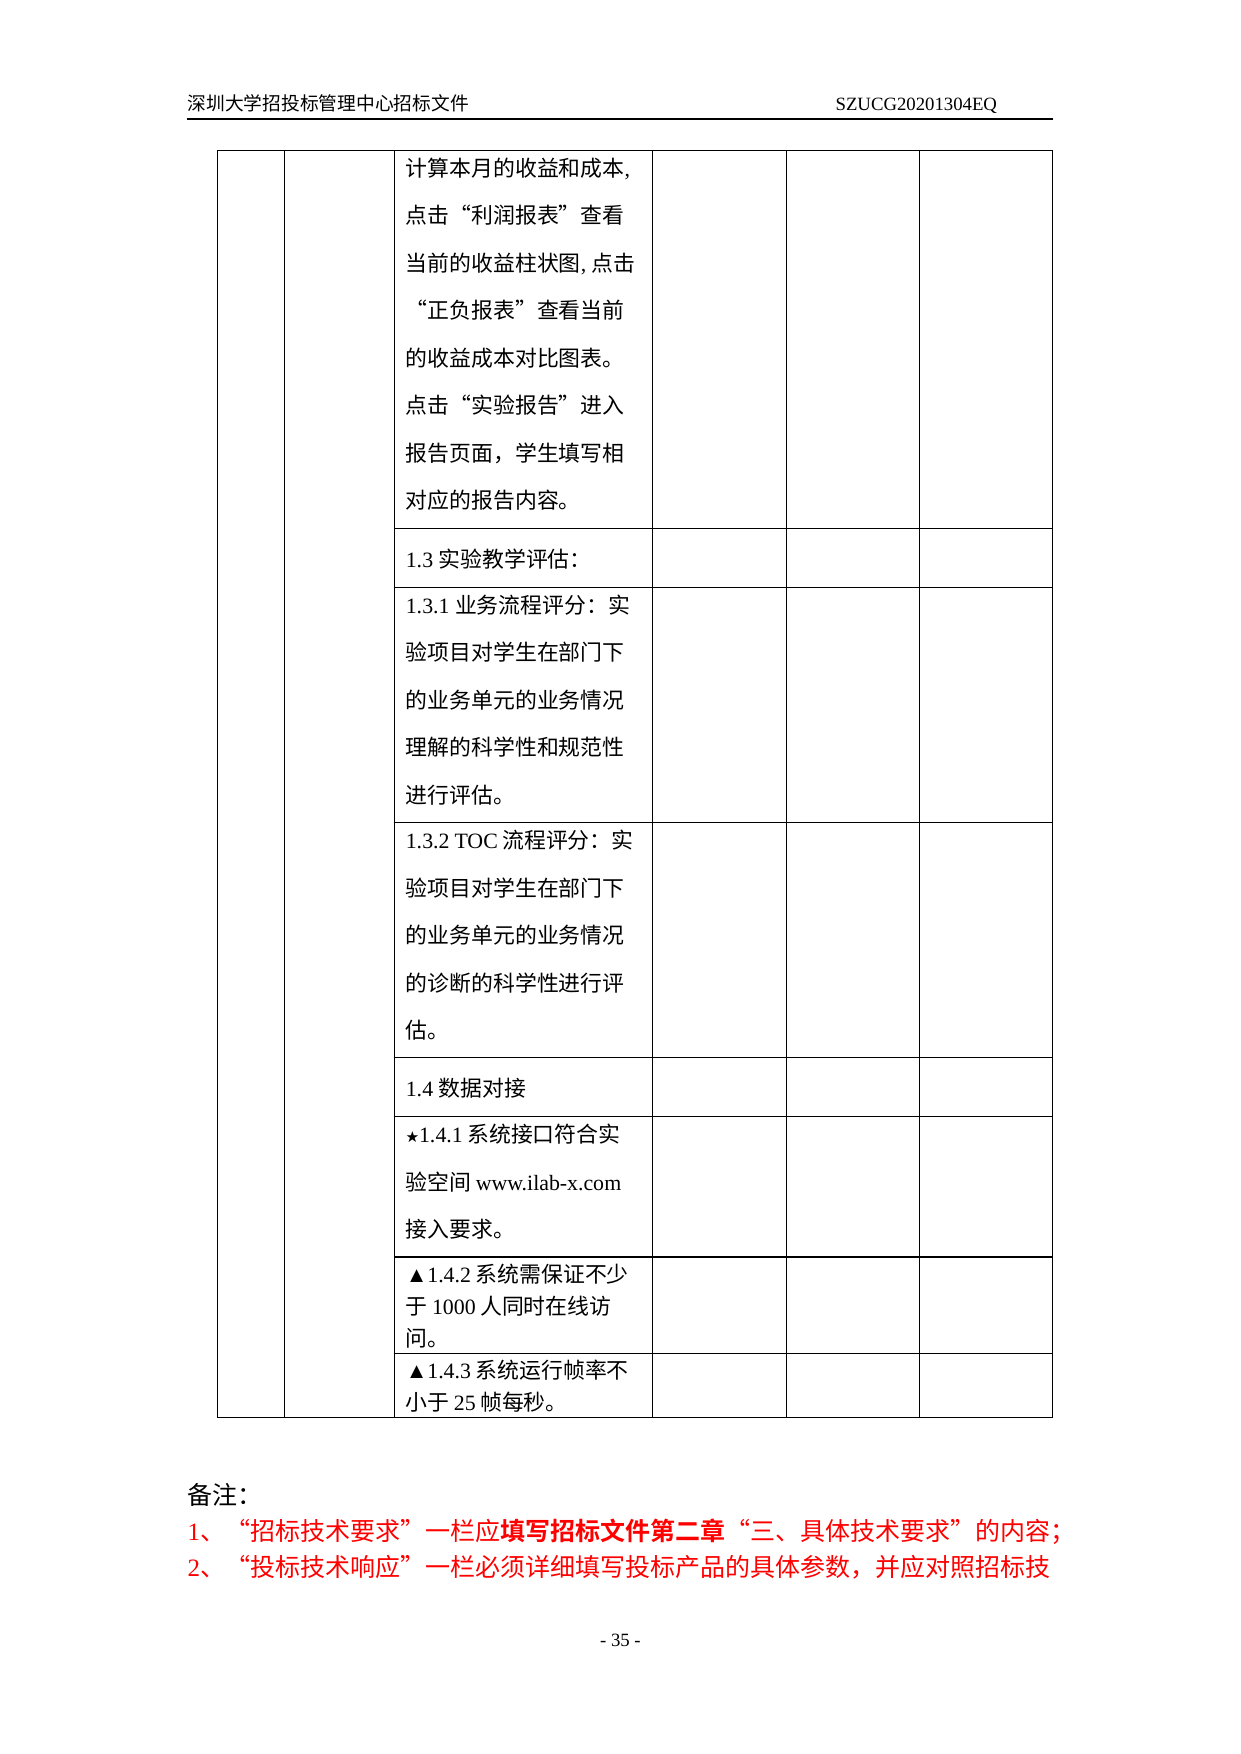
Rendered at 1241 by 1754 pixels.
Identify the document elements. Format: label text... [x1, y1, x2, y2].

table_cell [787, 588, 919, 822]
table_cell ★1.4.1系统接口符合实验空间www.ilab-x.com 接入要求。 [395, 1117, 652, 1256]
table_cell [653, 529, 786, 587]
table_cell 1.3 实验教学评估： [395, 529, 652, 587]
table_cell [920, 1354, 1052, 1417]
table_cell [787, 1058, 919, 1116]
table_cell [920, 1117, 1052, 1256]
text 备注： [187, 1475, 1053, 1512]
table_cell [653, 1354, 786, 1417]
table_cell [920, 588, 1052, 822]
table_cell [920, 151, 1052, 528]
table_cell ▲1.4.2系统需保证不少于1000人同时在线访问。 [395, 1258, 652, 1352]
text 1、“招标技术要求”一栏应填写招标文件第二章“三、具体技术要求”的内容； [187, 1512, 1053, 1548]
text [187, 1548, 1053, 1584]
table_cell [920, 529, 1052, 587]
table_cell [653, 1258, 786, 1352]
table_cell [920, 1258, 1052, 1352]
table_cell [653, 588, 786, 822]
table_cell 1.3.2 TOC流程评分：实验项目对学生在部门下的业务单元的业务情况的诊断的科学性进行评估。 [395, 823, 652, 1057]
table_cell [787, 151, 919, 528]
table_cell [787, 823, 919, 1057]
table_cell 1.3.1 业务流程评分：实验项目对学生在部门下的业务单元的业务情况理解的科学性和规范性进行评估。 [395, 588, 652, 822]
table_cell ▲1.4.3系统运行帧率不小于25帧每秒。 [395, 1354, 652, 1417]
table_cell [787, 1117, 919, 1256]
table_cell [653, 151, 786, 528]
table_cell [920, 1058, 1052, 1116]
table_cell [653, 1117, 786, 1256]
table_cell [395, 151, 652, 528]
table_cell [653, 1058, 786, 1116]
table_cell [787, 1258, 919, 1352]
table_cell [653, 823, 786, 1057]
table_cell [787, 1354, 919, 1417]
table_cell [787, 529, 919, 587]
table_cell [920, 823, 1052, 1057]
table_cell 1.4 数据对接 [395, 1058, 652, 1116]
